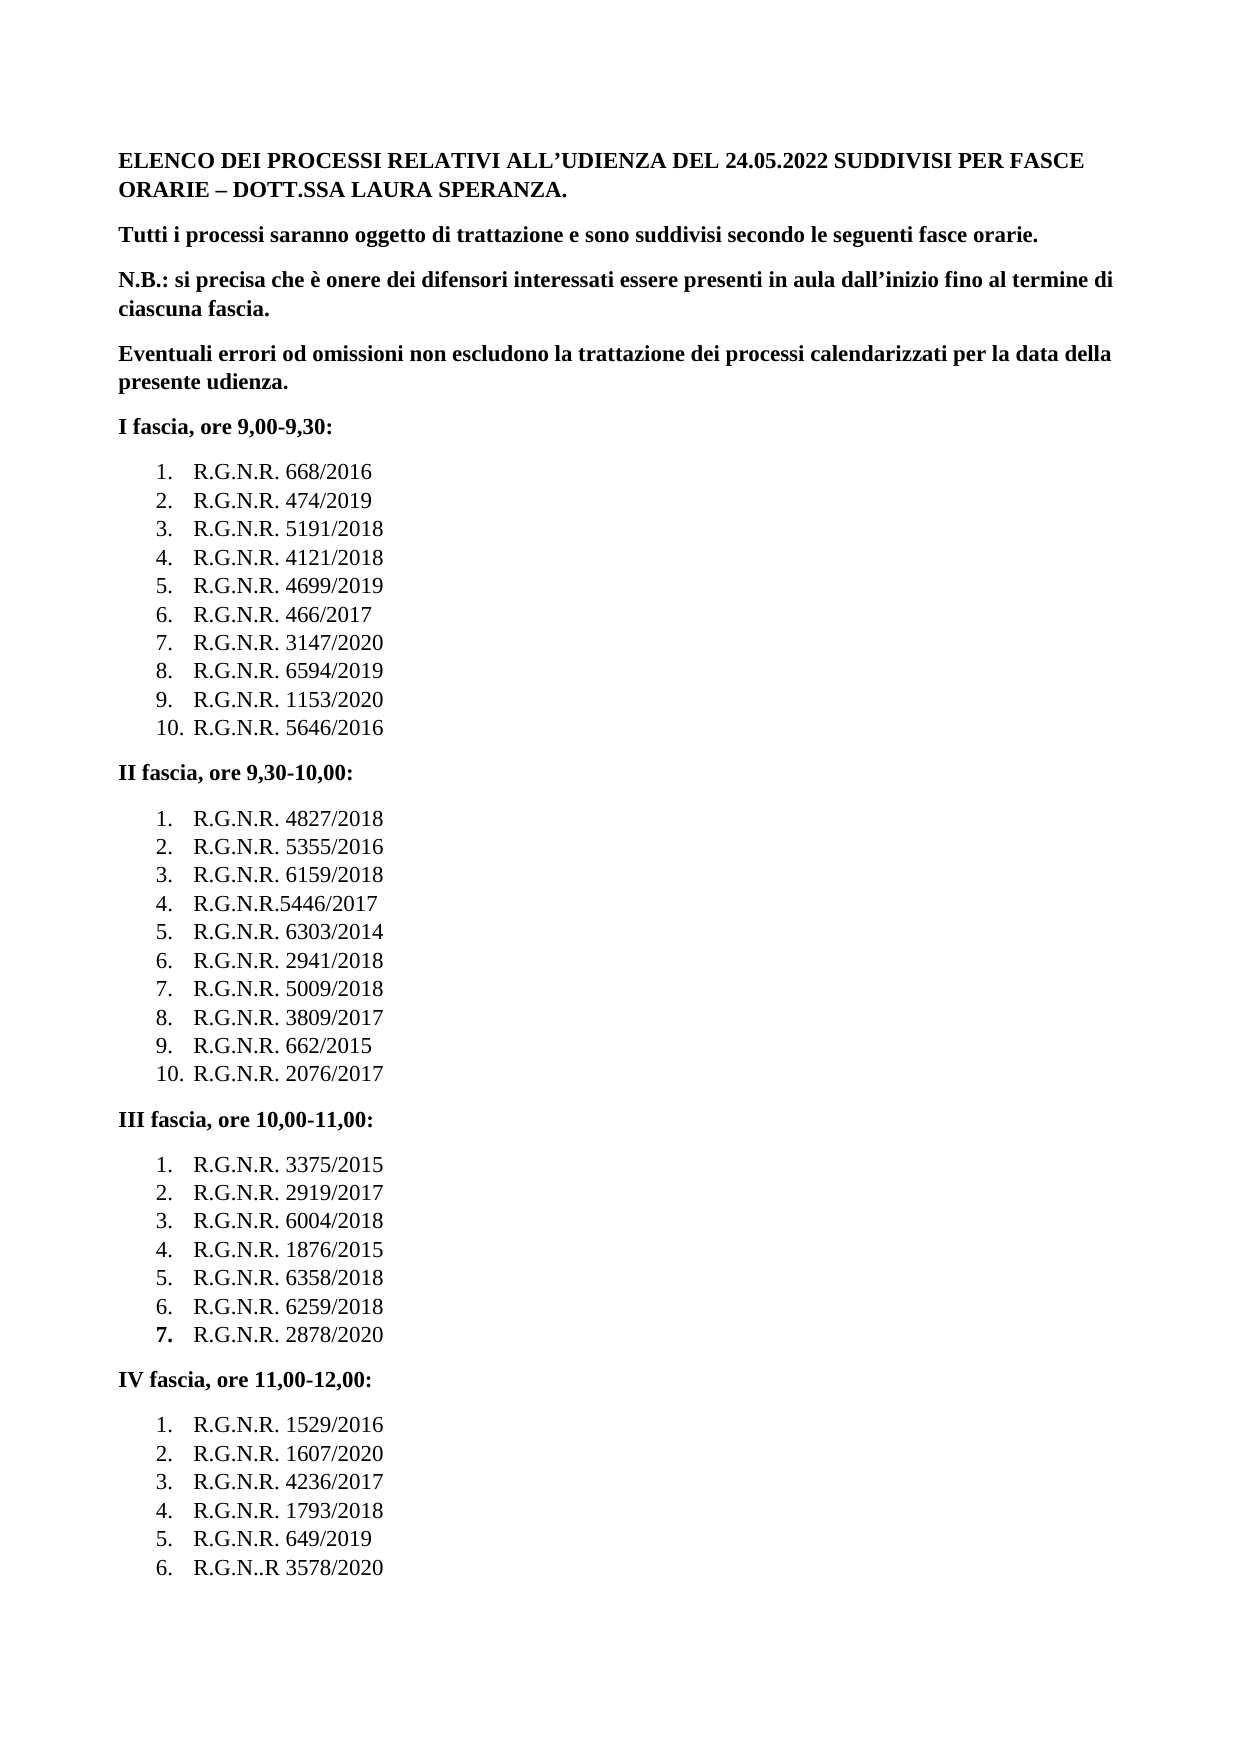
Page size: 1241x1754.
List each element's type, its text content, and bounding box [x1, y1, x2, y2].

list R.G.N.R. 2941/2018 [156, 947, 1122, 973]
list R.G.N.R. 2878/2020 [156, 1321, 1122, 1348]
list R.G.N.R. 1607/2020 [156, 1440, 1122, 1466]
list R.G.N.R. 474/2019 [156, 487, 1122, 513]
list R.G.N.R. 6159/2018 [156, 861, 1122, 888]
list R.G.N.R. 5646/2016 [156, 714, 1122, 741]
list R.G.N.R. 6303/2014 [156, 918, 1122, 945]
list R.G.N.R. 5009/2018 [156, 975, 1122, 1002]
list R.G.N.R. 466/2017 [156, 601, 1122, 627]
text III fascia, ore 10,00-11,00: [118, 1106, 1122, 1132]
text N.B.: si precisa che è onere dei difensori interessati essere presenti in aula dall’inizio fino al termine di ciascuna fascia. [118, 266, 1122, 321]
list R.G.N.R. 4699/2019 [156, 572, 1122, 598]
text IV fascia, ore 11,00-12,00: [118, 1366, 1122, 1393]
list R.G.N.R. 2076/2017 [156, 1061, 1122, 1087]
list R.G.N.R. 5355/2016 [156, 833, 1122, 859]
text ELENCO DEI PROCESSI RELATIVI ALL’UDIENZA DEL 24.05.2022 SUDDIVISI PER FASCE ORARIE – DOTT.SSA LAURA SPERANZA. [118, 148, 1122, 202]
list R.G.N.R. 6594/2019 [156, 657, 1122, 684]
text II fascia, ore 9,30-10,00: [118, 759, 1122, 786]
list R.G.N..R 3578/2020 [156, 1554, 1122, 1580]
list R.G.N.R. 3147/2020 [156, 629, 1122, 655]
text Tutti i processi saranno oggetto di trattazione e sono suddivisi secondo le seguenti fasce orarie. [118, 221, 1122, 247]
list R.G.N.R. 668/2016 [156, 458, 1122, 485]
list R.G.N.R. 6259/2018 [156, 1293, 1122, 1319]
list R.G.N.R. 649/2019 [156, 1525, 1122, 1552]
list R.G.N.R. 662/2015 [156, 1032, 1122, 1058]
list R.G.N.R. 2919/2017 [156, 1179, 1122, 1206]
list R.G.N.R. 4236/2017 [156, 1468, 1122, 1495]
list R.G.N.R. 1529/2016 [156, 1412, 1122, 1438]
text I fascia, ore 9,00-9,30: [118, 413, 1122, 440]
list R.G.N.R. 3375/2015 [156, 1151, 1122, 1177]
list R.G.N.R. 5191/2018 [156, 515, 1122, 542]
list R.G.N.R. 6358/2018 [156, 1264, 1122, 1291]
list R.G.N.R. 1876/2015 [156, 1236, 1122, 1262]
list R.G.N.R. 4827/2018 [156, 804, 1122, 831]
list R.G.N.R. 1153/2020 [156, 686, 1122, 712]
list R.G.N.R. 4121/2018 [156, 544, 1122, 570]
text Eventuali errori od omissioni non escludono la trattazione dei processi calendarizzati per la data della presente udienza. [118, 340, 1122, 394]
list R.G.N.R.5446/2017 [156, 890, 1122, 916]
list R.G.N.R. 3809/2017 [156, 1004, 1122, 1030]
list R.G.N.R. 1793/2018 [156, 1497, 1122, 1523]
list R.G.N.R. 6004/2018 [156, 1208, 1122, 1234]
